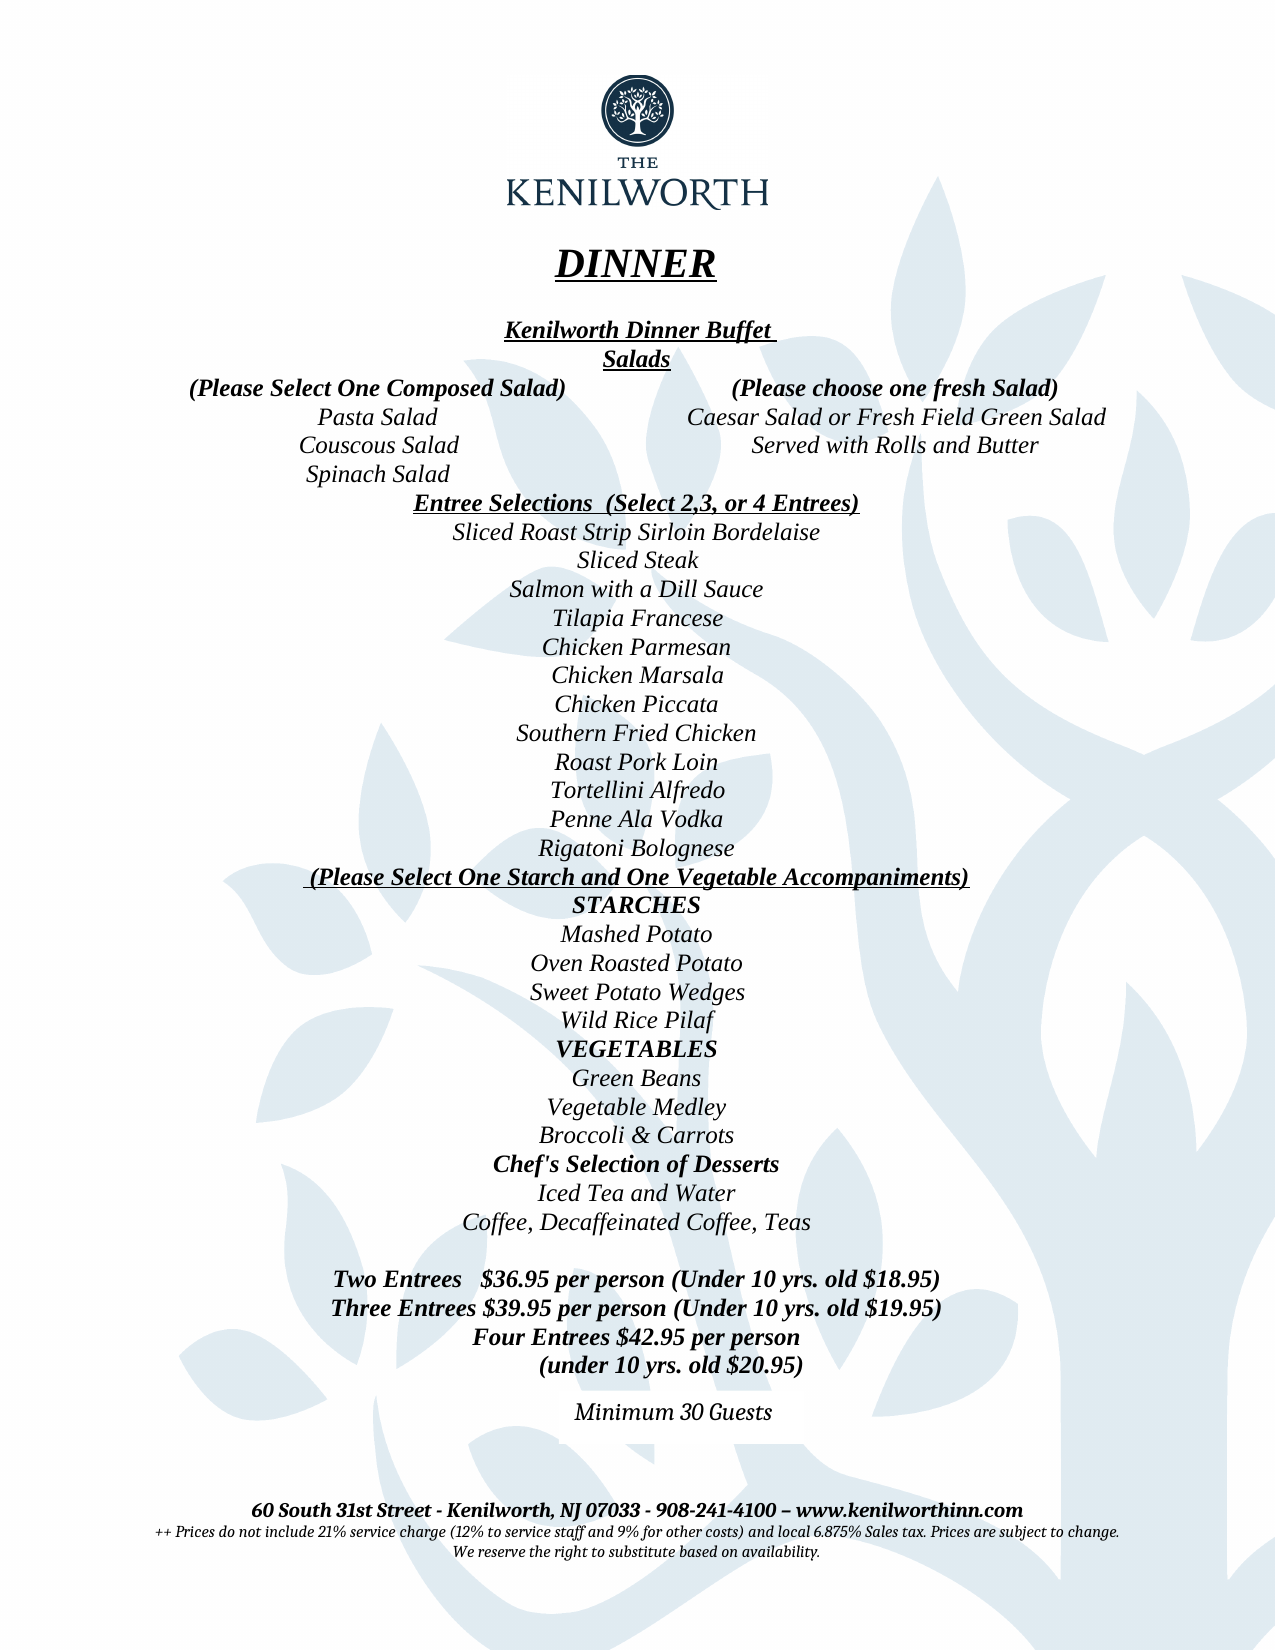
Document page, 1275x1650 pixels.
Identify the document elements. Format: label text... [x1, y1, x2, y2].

text Mashed Potato [120, 919, 1155, 948]
text Coffee, Decaffeinated Coffee, Teas [120, 1207, 1155, 1235]
text Chicken Marsala [120, 660, 1155, 689]
text (Please Select One Starch and One Vegetable Accompaniments) [120, 862, 1155, 890]
text Chef's Selection of Desserts [120, 1149, 1155, 1178]
text Vegetable Medley [120, 1092, 1155, 1120]
text Served with Rolls and Butter [637, 430, 1155, 459]
picture [507, 75, 768, 210]
text VEGETABLES [120, 1034, 1155, 1063]
text Chicken Piccata [120, 689, 1155, 718]
text Oven Roasted Potato [120, 948, 1155, 977]
text Sliced Steak [120, 545, 1155, 574]
text Four Entrees $42.95 per person [120, 1322, 1155, 1350]
text (under 10 yrs. old $20.95) [120, 1350, 1155, 1379]
text Green Beans [120, 1063, 1155, 1092]
text (Please Select One Composed Salad) [120, 373, 637, 402]
text Chicken Parmesan [120, 632, 1155, 660]
text Pasta Salad [120, 402, 637, 430]
text Kenilworth Dinner Buffet [120, 315, 1155, 344]
text Tortellini Alfredo [120, 775, 1155, 804]
text Penne Ala Vodka [120, 804, 1155, 833]
text Salmon with a Dill Sauce [120, 574, 1155, 603]
text Sliced Roast Strip Sirloin Bordelaise [120, 517, 1155, 545]
text Iced Tea and Water [120, 1178, 1155, 1207]
text Rigatoni Bolognese [120, 833, 1155, 862]
text Three Entrees $39.95 per person (Under 10 yrs. old $19.95) [120, 1293, 1155, 1322]
text Spinach Salad [120, 459, 637, 488]
text Wild Rice Pilaf [120, 1005, 1155, 1034]
text Roast Pork Loin [120, 747, 1155, 775]
text Caesar Salad or Fresh Field Green Salad [637, 402, 1155, 430]
text Tilapia Francese [120, 603, 1155, 632]
text Southern Fried Chicken [120, 718, 1155, 747]
text STARCHES [120, 890, 1155, 919]
text Couscous Salad [120, 430, 637, 459]
text (Please choose one fresh Salad) [637, 373, 1155, 402]
text Entree Selections (Select 2,3, or 4 Entrees) [120, 488, 1155, 517]
text Broccoli & Carrots [120, 1120, 1155, 1149]
text Sweet Potato Wedges [120, 977, 1155, 1005]
text Two Entrees $36.95 per person (Under 10 yrs. old $18.95) [120, 1264, 1155, 1293]
text DINNER [120, 239, 1155, 287]
text Salads [120, 344, 1155, 373]
